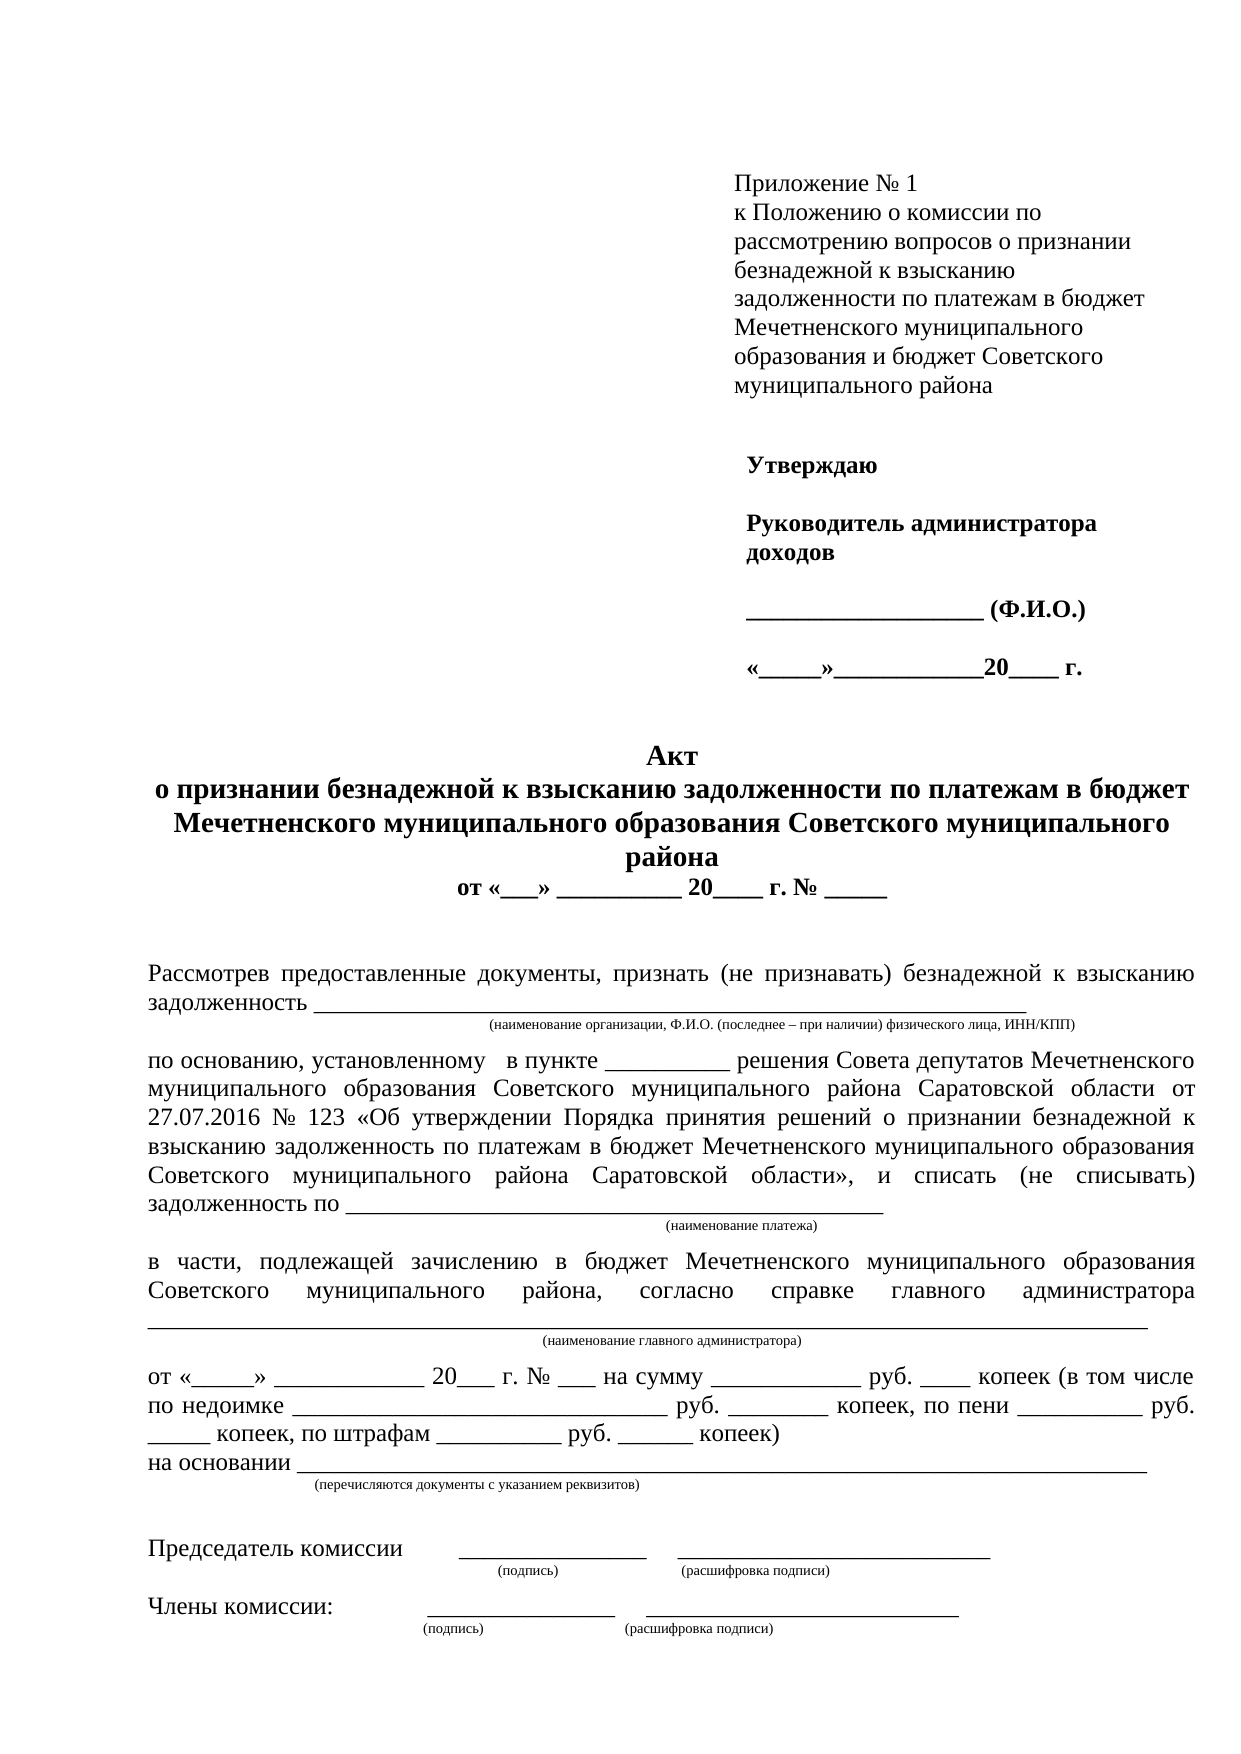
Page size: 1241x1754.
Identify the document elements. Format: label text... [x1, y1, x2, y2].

text о признании безнадежной к взысканию задолженности по платежам в бюджет Мечетненского муниципального образования Советского муниципального района [148, 772, 1196, 872]
text (наименование главного администратора) [148, 1332, 1196, 1361]
text Члены комиссии: _______________ _________________________ [148, 1591, 1196, 1620]
text (подпись) (расшифровка подписи) [148, 1620, 1196, 1648]
text от «___» __________ 20____ г. № _____ [148, 872, 1196, 901]
text от «_____» ____________ 20___ г. № ___ на сумму ____________ руб. ____ копеек (в том числе по недоимке ______________________________ руб. ________ копеек, по пени __________ руб. _____ копеек, по штрафам __________ руб. ______ копеек) [148, 1361, 1196, 1447]
text Председатель комиссии _______________ _________________________ [148, 1533, 1196, 1562]
text Акт [148, 738, 1196, 772]
text на основании ____________________________________________________________________ [148, 1447, 1196, 1476]
text Рассмотрев предоставленные документы, признать (не признавать) безнадежной к взысканию задолженность _________________________________________________________ [148, 958, 1196, 1016]
text (наименование организации, Ф.И.О. (последнее – при наличии) физического лица, ИНН/КПП) [148, 1016, 1196, 1045]
text по основанию, установленному в пункте __________ решения Совета депутатов Мечетненского муниципального образования Советского муниципального района Саратовской области от 27.07.2016 № 123 «Об утверждении Порядка принятия решений о признании безнадежной к взысканию задолженность по платежам в бюджет Мечетненского муниципального образования Советского муниципального района Саратовской области», и списать (не списывать) задолженность по ___________________________________________ [148, 1045, 1196, 1217]
text в части, подлежащей зачислению в бюджет Мечетненского муниципального образования Советского муниципального района, согласно справке главного администратора ________________________________________________________________________________ [148, 1246, 1196, 1332]
text (наименование платежа) [148, 1217, 1196, 1246]
table_header Утверждаю Руководитель администратора доходов ___________________ (Ф.И.О.) «_____»____________20____ г. [735, 450, 1174, 680]
text (перечисляются документы с указанием реквизитов) [148, 1476, 1196, 1505]
text (подпись) (расшифровка подписи) [148, 1562, 1196, 1591]
